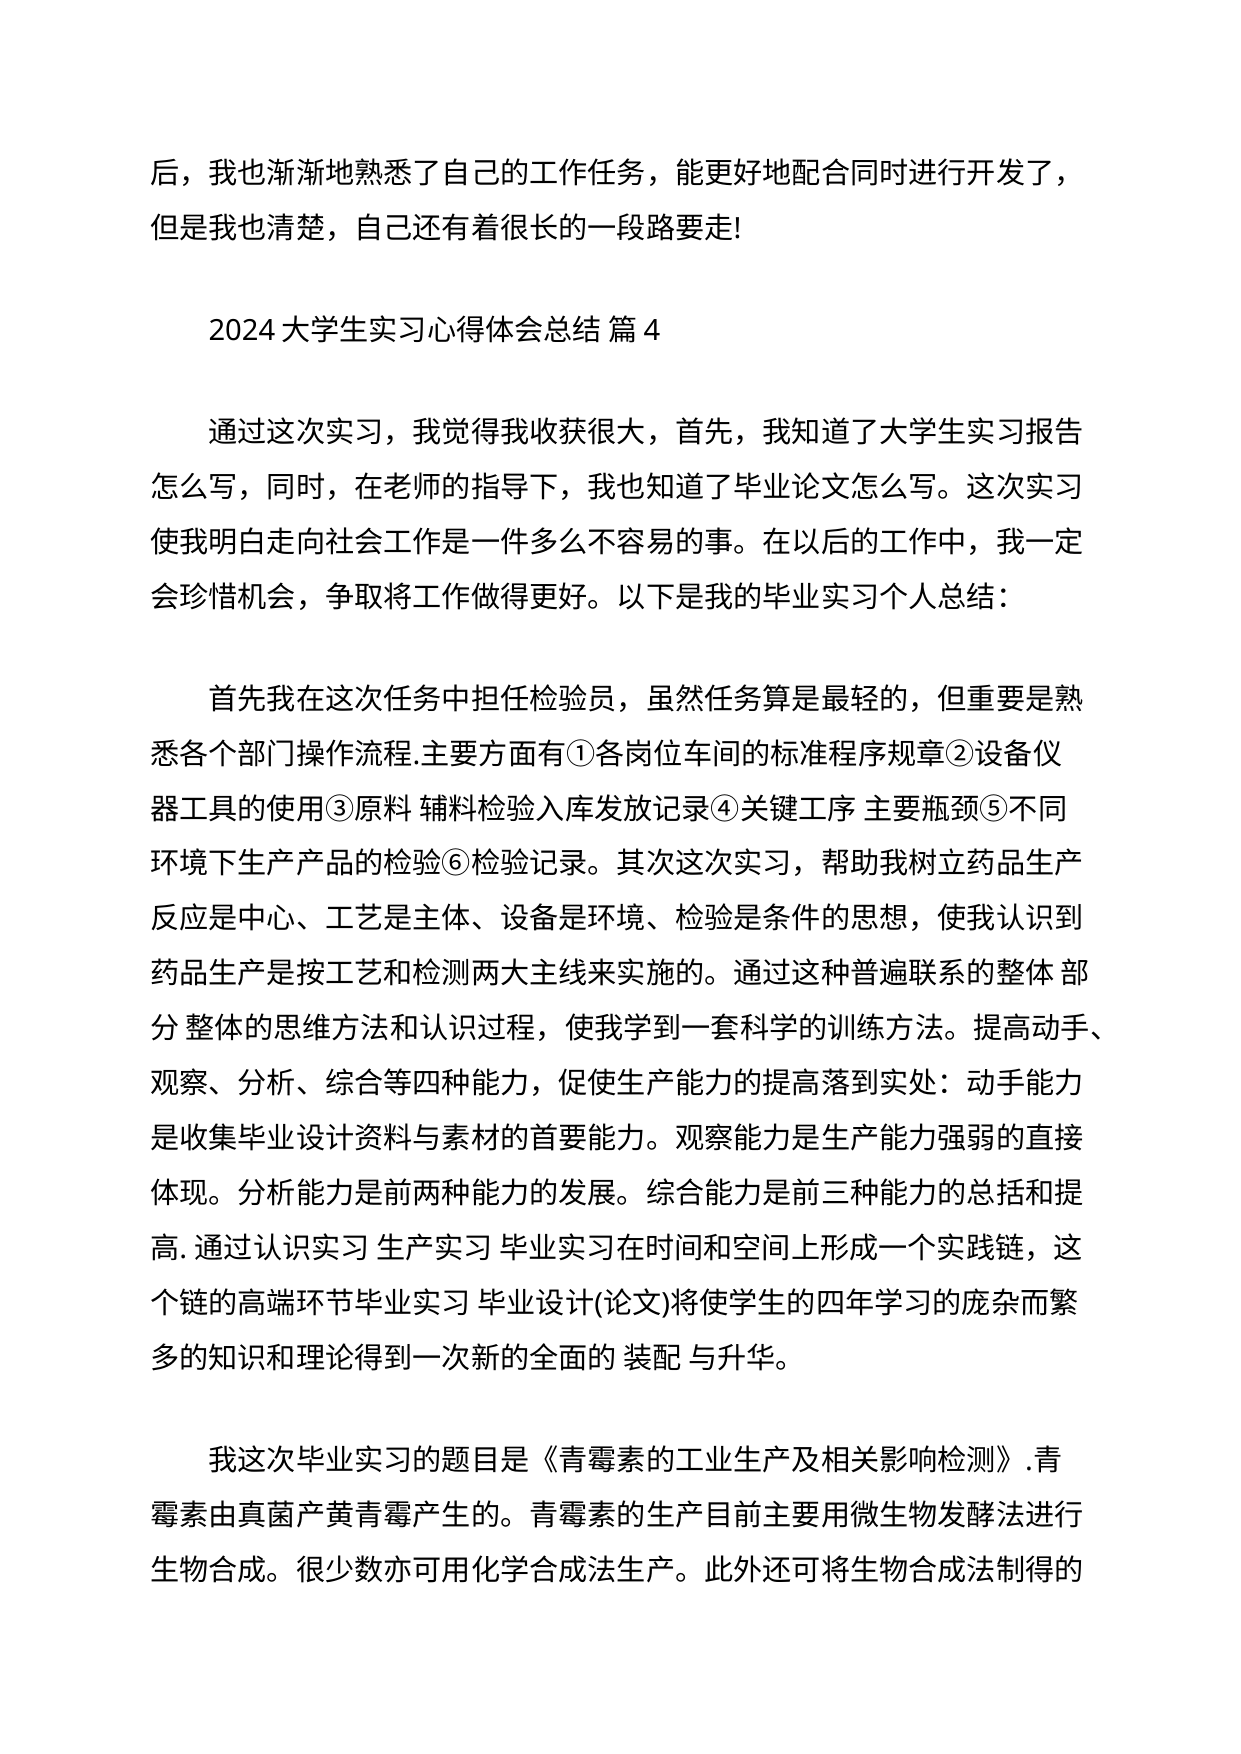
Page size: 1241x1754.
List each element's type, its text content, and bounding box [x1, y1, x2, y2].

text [150, 1436, 1090, 1588]
text 2024大学生实习心得体会总结 篇4 [150, 307, 1090, 349]
text 首先我在这次任务中担任检验员，虽然任务算是最轻的，但重要是熟悉各个部门操作流程.主要方面有①各岗位车间的标准程序规章②设备仪器工具的使用③原料 辅料检验入库发放记录④关键工序 主要瓶颈⑤不同环境下生产产品的检验⑥检验记录。其次这次实习，帮助我树立药品生产反应是中心、工艺是主体、设备是环境、检验是条件的思想，使我认识到药品生产是按工艺和检测两大主线来实施的。通过这种普遍联系的整体 部分 整体的思维方法和认识过程，使我学到一套科学的训练方法。提高动手、观察、分析、综合等四种能力，促使生产能力的提高落到实处：动手能力是收集毕业设计资料与素材的首要能力。观察能力是生产能力强弱的直接体现。分析能力是前两种能力的发展。综合能力是前三种能力的总括和提高. 通过认识实习 生产实习 毕业实习在时间和空间上形成一个实践链，这个链的高端环节毕业实习 毕业设计(论文)将使学生的四年学习的庞杂而繁多的知识和理论得到一次新的全面的 装配 与升华。 [150, 675, 1090, 1377]
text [150, 150, 1090, 247]
text 通过这次实习，我觉得我收获很大，首先，我知道了大学生实习报告怎么写，同时，在老师的指导下，我也知道了毕业论文怎么写。这次实习使我明白走向社会工作是一件多么不容易的事。在以后的工作中，我一定会珍惜机会，争取将工作做得更好。以下是我的毕业实习个人总结： [150, 409, 1090, 616]
